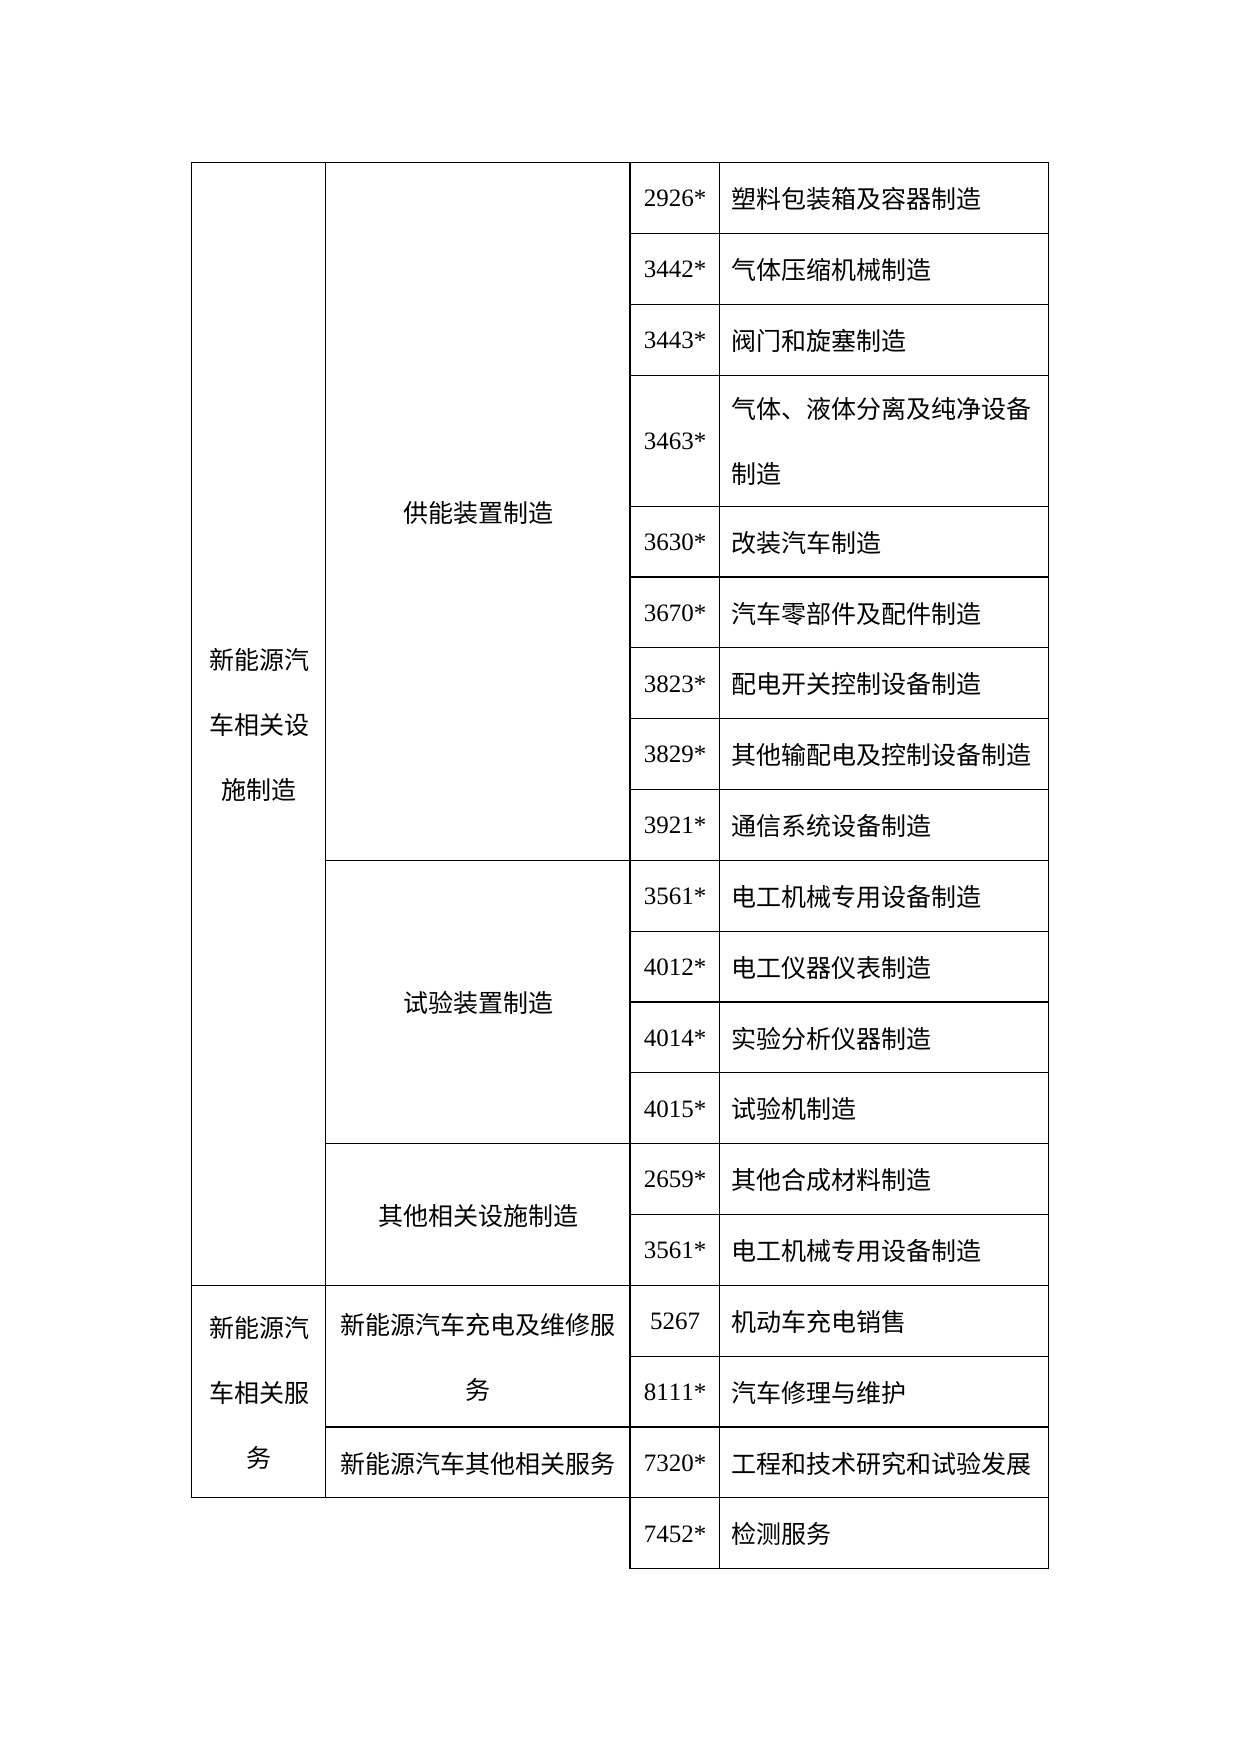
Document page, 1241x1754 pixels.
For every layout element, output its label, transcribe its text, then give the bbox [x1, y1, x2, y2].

table_cell 试验机制造 [720, 1073, 1048, 1143]
table_cell 塑料包装箱及容器制造 [720, 163, 1048, 233]
table_cell 阀门和旋塞制造 [720, 305, 1048, 374]
table_cell 工程和技术研究和试验发展 [720, 1428, 1048, 1497]
table_cell 3921* [631, 790, 719, 860]
table_cell 配电开关控制设备制造 [720, 648, 1048, 718]
table_cell 机动车充电销售 [720, 1286, 1048, 1356]
table_cell 2926* [631, 163, 719, 233]
table_cell 5267 [631, 1286, 719, 1356]
table_cell 新能源汽车充电及维修服务 [326, 1286, 629, 1426]
table_cell 8111* [631, 1357, 719, 1426]
table_cell 其他输配电及控制设备制造 [720, 719, 1048, 789]
table_cell 7320* [631, 1428, 719, 1497]
table_cell 3823* [631, 648, 719, 718]
table_cell 4015* [631, 1073, 719, 1143]
table_cell 新能源汽车相关设施制造 [192, 163, 325, 1285]
table_cell 电工机械专用设备制造 [720, 1215, 1048, 1285]
table_cell 电工仪器仪表制造 [720, 932, 1048, 1001]
table_cell 汽车零部件及配件制造 [720, 578, 1048, 647]
table_cell 新能源汽车相关服务 [192, 1286, 325, 1497]
table_cell 其他相关设施制造 [326, 1144, 629, 1285]
table_cell 实验分析仪器制造 [720, 1003, 1048, 1072]
table_cell 3463* [631, 376, 719, 506]
table_cell 3443* [631, 305, 719, 374]
table_cell 3670* [631, 578, 719, 647]
table_cell 汽车修理与维护 [720, 1357, 1048, 1426]
table_cell 3442* [631, 234, 719, 304]
table_cell 其他合成材料制造 [720, 1144, 1048, 1214]
table_cell 4012* [631, 932, 719, 1001]
table_cell 气体、液体分离及纯净设备制造 [720, 376, 1048, 506]
table_cell 改装汽车制造 [720, 507, 1048, 576]
table_cell 3630* [631, 507, 719, 576]
table_cell 3561* [631, 1215, 719, 1285]
table_cell 供能装置制造 [326, 163, 629, 860]
table_cell 检测服务 [720, 1498, 1048, 1568]
table_cell 通信系统设备制造 [720, 790, 1048, 860]
table_cell 新能源汽车其他相关服务 [326, 1428, 629, 1497]
table_cell 气体压缩机械制造 [720, 234, 1048, 304]
table_cell 7452* [631, 1498, 719, 1568]
table_cell 4014* [631, 1003, 719, 1072]
table_cell 3829* [631, 719, 719, 789]
table_cell 2659* [631, 1144, 719, 1214]
table_cell 试验装置制造 [326, 861, 629, 1143]
table_cell 3561* [631, 861, 719, 931]
table_cell 电工机械专用设备制造 [720, 861, 1048, 931]
